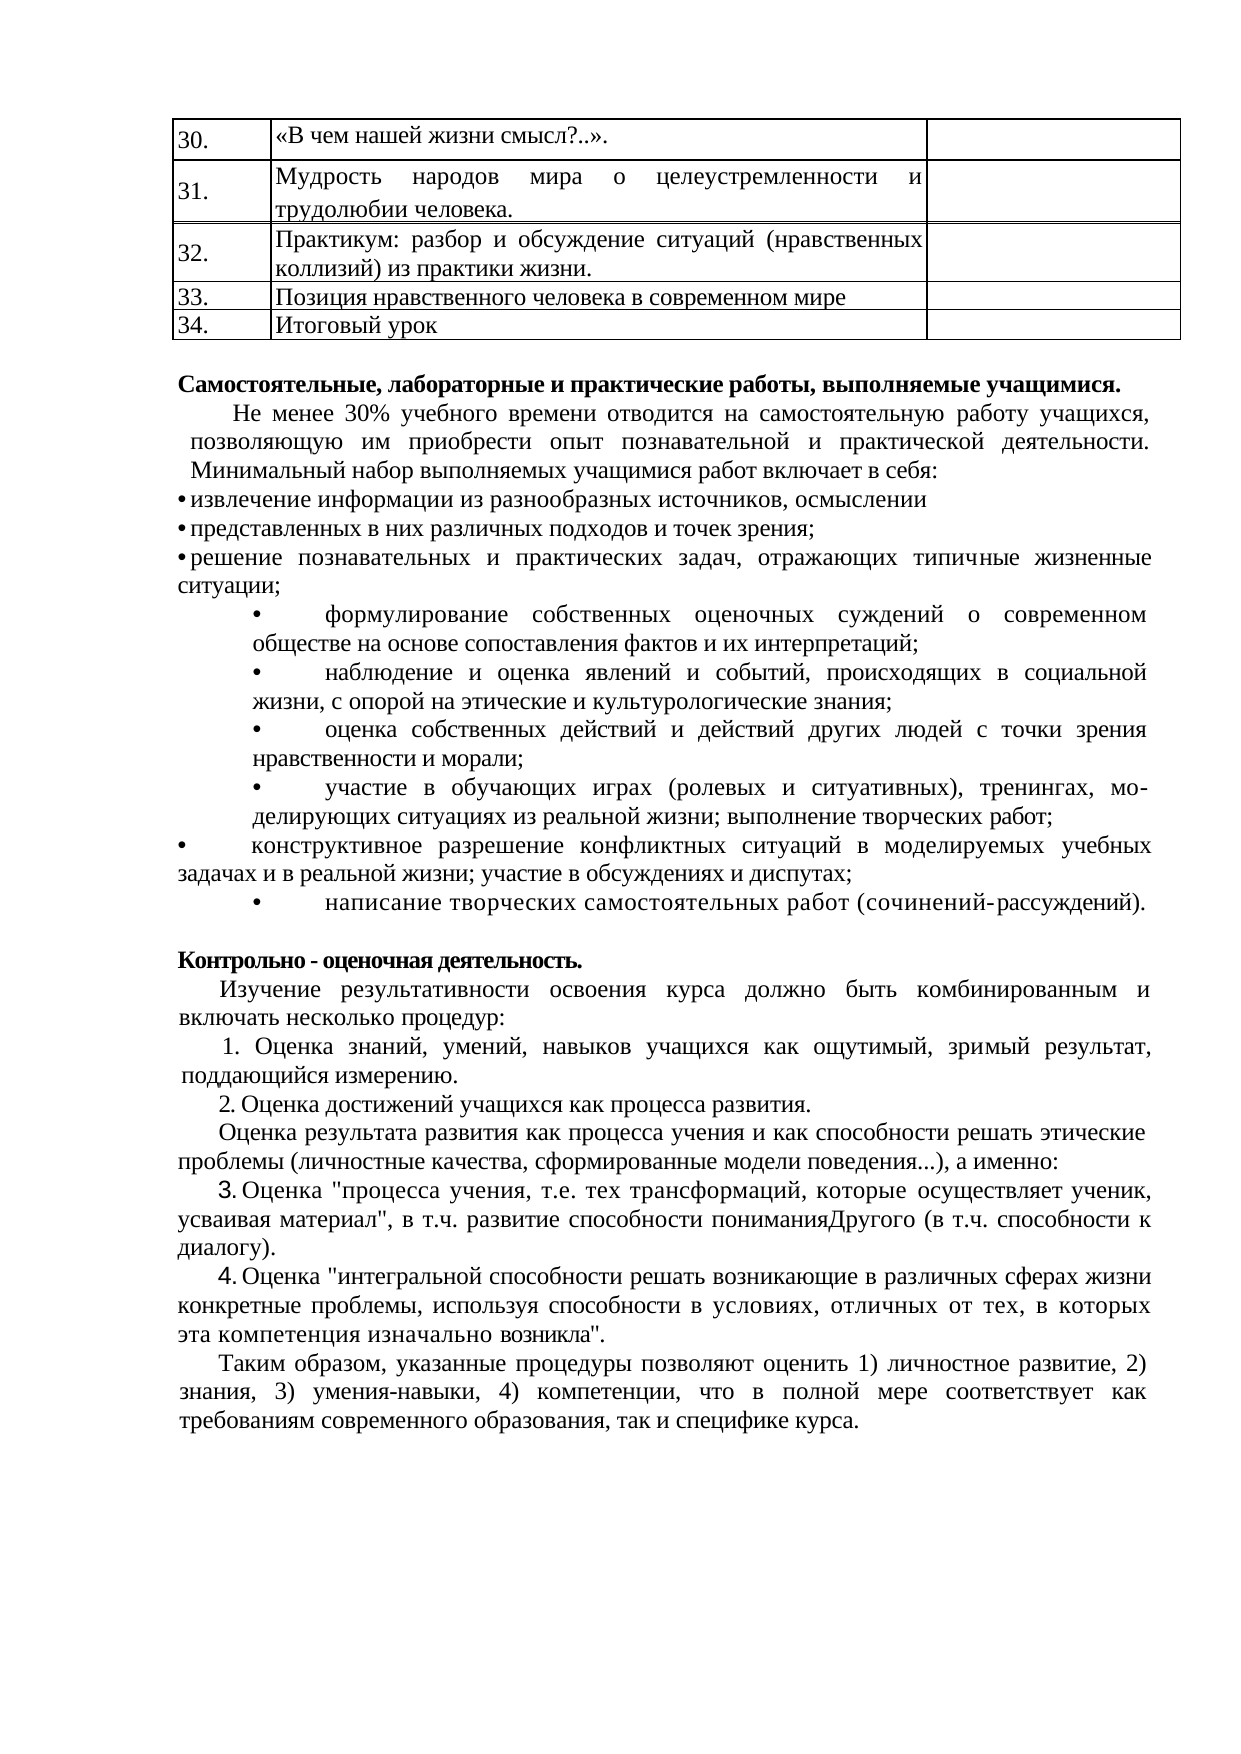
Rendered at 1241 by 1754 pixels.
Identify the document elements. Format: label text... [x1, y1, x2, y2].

table_cell [928, 161, 1180, 221]
list Оценка "процесса учения, т.е. тех трансформаций, которые осуществляет ученик, усваивая материал", в т.ч. развитие способности пониманияДругого (в т.ч. способности к диалогу). [177, 1175, 1152, 1261]
list оценка собственных действий и действий других людей с точки зрения нравственности и морали; [252, 714, 1147, 772]
table_cell 32. [174, 224, 270, 281]
list наблюдение и оценка явлений и событий, происходящих в социальной жизни, с опорой на этические и культурологические знания; [252, 657, 1148, 714]
text Оценка результата развития как процесса учения и как способности решать этические проблемы (личностные качества, сформированные модели поведения...), а именно: [178, 1117, 1146, 1175]
text Контрольно - оценочная деятельность. [177, 945, 1152, 974]
table_cell 30. [174, 120, 270, 159]
list конструктивное разрешение конфликтных ситуаций в моделируемых учебных задачах и в реальной жизни; участие в обсуждениях и диспутах; [177, 830, 1152, 887]
table_cell «В чем нашей жизни смысл?..». [272, 120, 926, 159]
list извлечение информации из разнообразных источников, осмыслении [177, 484, 1152, 513]
text Таким образом, указанные процедуры позволяют оценить 1) личностное развитие, 2) знания, 3) умения-навыки, 4) компетенции, что в полной мере соответствует как требованиям современного образования, так и специфике курса. [179, 1348, 1147, 1434]
list написание творческих самостоятельных работ (сочинений-рассуждений). [252, 887, 1146, 916]
text Изучение результативности освоения курса должно быть комбинированным и включать несколько процедур: [179, 974, 1151, 1031]
list решение познавательных и практических задач, отражающих типичные жизненные ситуации; [177, 542, 1152, 599]
table_cell Итоговый урок [272, 310, 926, 339]
table_cell [928, 224, 1180, 281]
list Оценка "интегральной способности решать возникающие в различных сферах жизни конкретные проблемы, используя способности в условиях, отличных от тех, в которых эта компетенция изначально возникла". [177, 1261, 1152, 1348]
text Самостоятельные, лабораторные и практические работы, выполняемые учащимися. [177, 369, 1152, 398]
list формулирование собственных оценочных суждений о современном обществе на основе сопоставления фактов и их интерпретаций; [252, 599, 1148, 657]
text 2. Оценка достижений учащихся как процесса развития. [218, 1089, 1152, 1117]
text 1. Оценка знаний, умений, навыков учащихся как ощутимый, зримый результат, поддающийся измерению. [181, 1031, 1152, 1089]
text Не менее 30% учебного времени отводится на самостоятельную работу учащихся, позволяющую им приобрести опыт познавательной и практической деятельности. Минимальный набор выполняемых учащимися работ включает в себя: [190, 398, 1150, 484]
table_cell [928, 120, 1180, 159]
table_cell 31. [174, 161, 270, 221]
list участие в обучающих играх (ролевых и ситуативных), тренингах, моделирующих ситуациях из реальной жизни; выполнение творческих работ; [252, 772, 1148, 830]
list представленных в них различных подходов и точек зрения; [177, 513, 1152, 542]
